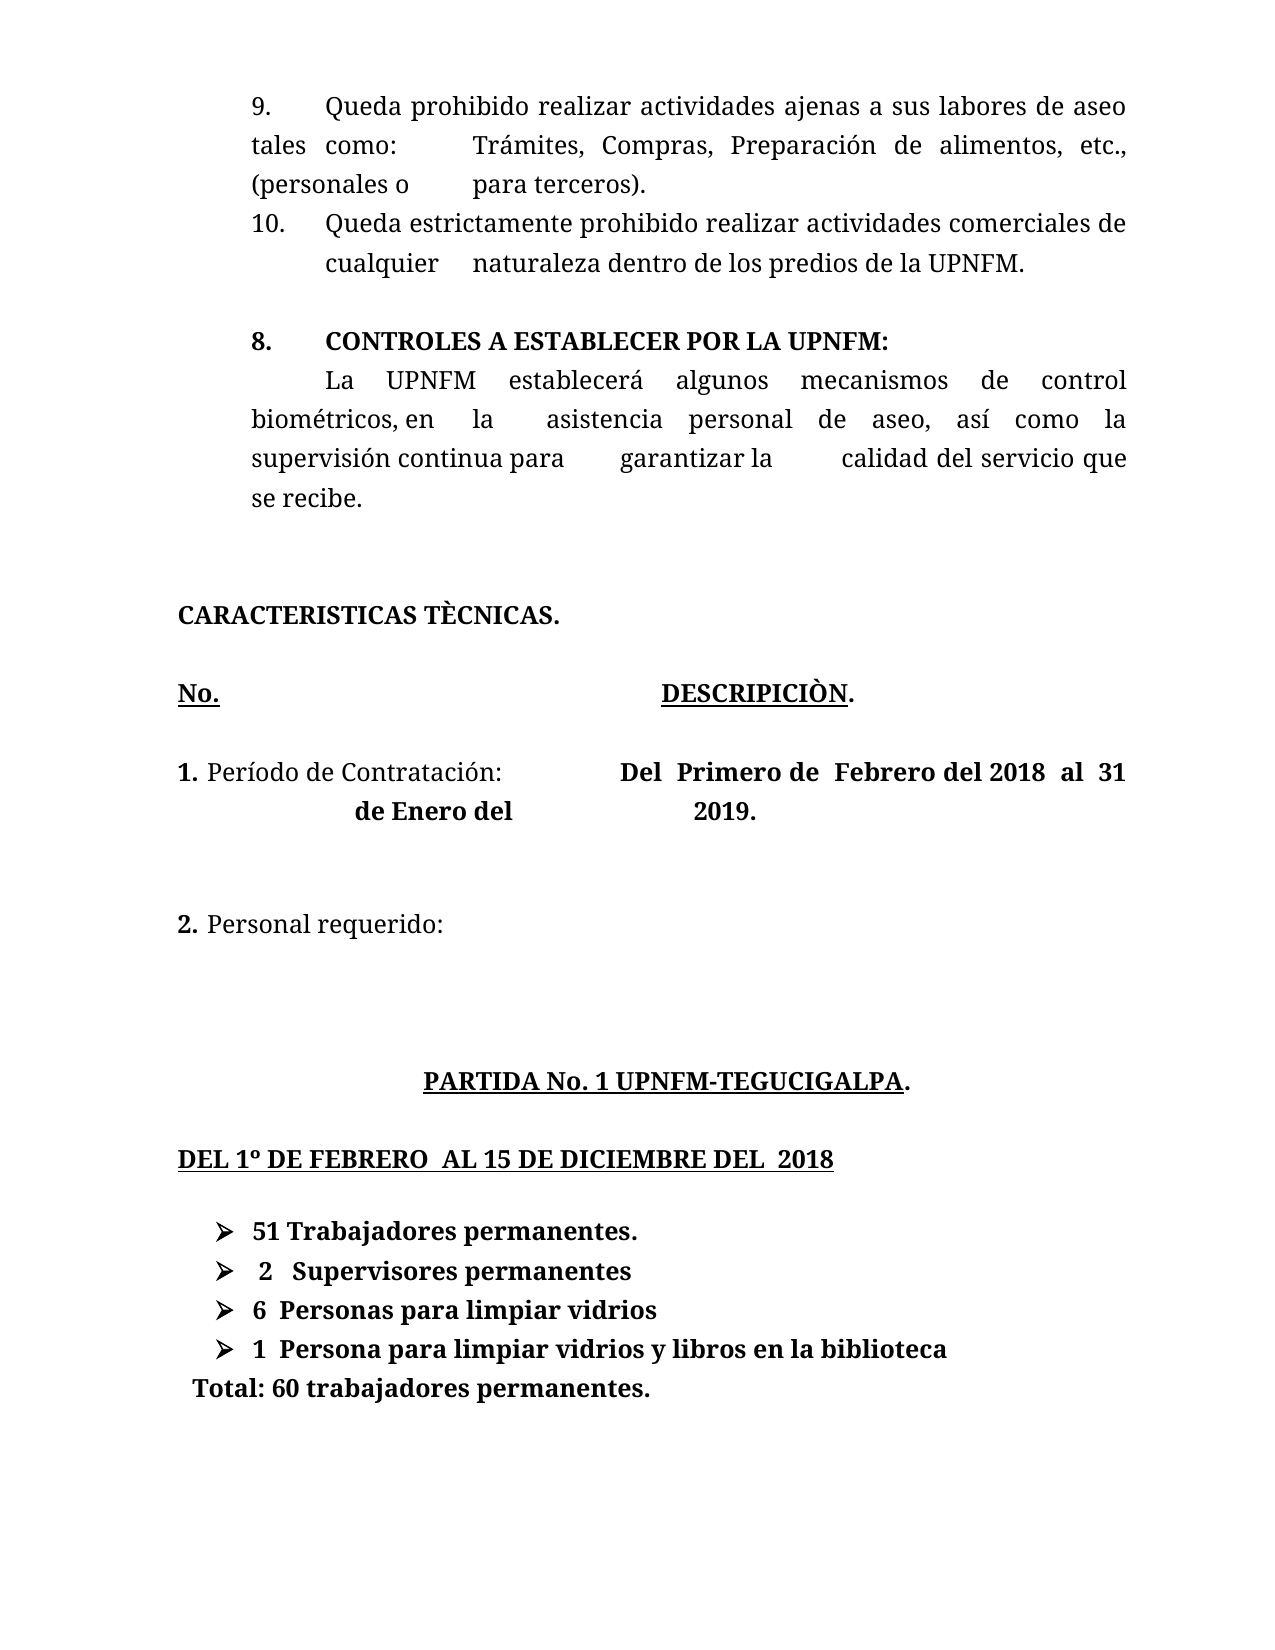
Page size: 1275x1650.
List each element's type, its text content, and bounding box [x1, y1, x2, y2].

list Personal requerido: [177, 907, 1127, 941]
list PARTIDA No. 1 UPNFM-TEGUCIGALPA. [207, 1063, 1127, 1097]
list CONTROLES A ESTABLECER POR LA UPNFM: [251, 324, 1127, 358]
list No. DESCRIPICIÒN. [177, 676, 1127, 710]
list Queda prohibido realizar actividades ajenas a sus labores de aseo tales como: Trámites, Compras, Preparación de alimentos, etc., (personales o para terceros). [251, 89, 1127, 201]
list Total: 60 trabajadores permanentes. [192, 1371, 1127, 1405]
list La UPNFM establecerá algunos mecanismos de control biométricos, en la asistencia personal de aseo, así como la supervisión continua para garantizar la calidad del servicio que se recibe. [251, 363, 1127, 514]
list CARACTERISTICAS TÈCNICAS. [177, 598, 1127, 632]
list Queda estrictamente prohibido realizar actividades comerciales de cualquier naturaleza dentro de los predios de la UPNFM. [251, 206, 1127, 279]
list Período de Contratación: Del Primero de Febrero del 2018 al 31 de Enero del 2019. [177, 754, 1127, 828]
list 2 Supervisores permanentes [215, 1253, 1127, 1287]
list 6 Personas para limpiar vidrios [215, 1292, 1127, 1326]
list DEL 1º DE FEBRERO AL 15 DE DICIEMBRE DEL 2018 [177, 1142, 1127, 1176]
list 51 Trabajadores permanentes. [215, 1214, 1127, 1248]
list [215, 1331, 1127, 1366]
